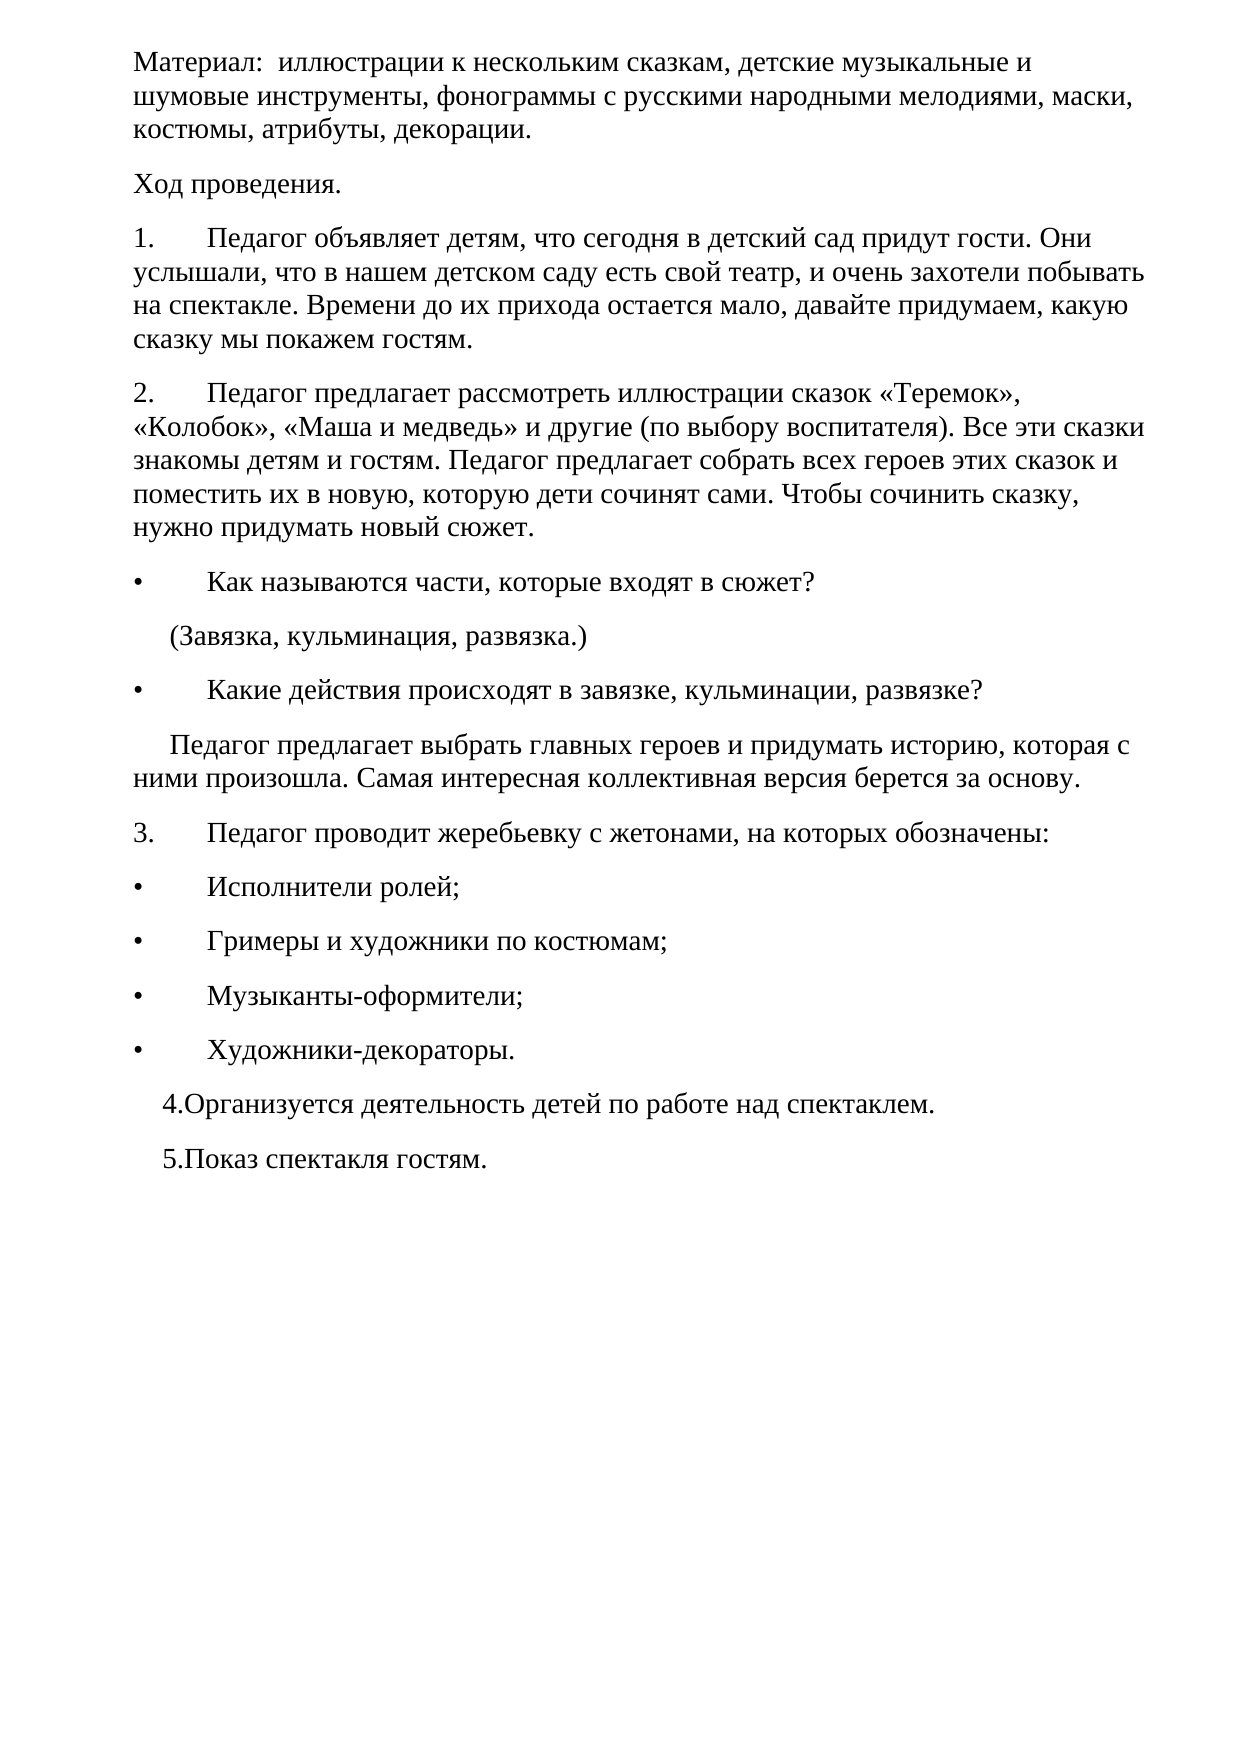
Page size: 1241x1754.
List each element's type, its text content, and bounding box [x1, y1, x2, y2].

text • Какие действия происходят в завязке, кульминации, развязке? [133, 672, 1152, 706]
text 4.Организуется деятельность детей по работе над спектаклем. [133, 1087, 1152, 1120]
text 5.Показ спектакля гостям. [133, 1141, 1152, 1174]
text • Гримеры и художники по костюмам; [133, 923, 1152, 957]
text 2. Педагог предлагает рассмотреть иллюстрации сказок «Теремок», «Колобок», «Маша и медведь» и другие (по выбору воспитателя). Все эти сказки знакомы детям и гостям. Педагог предлагает собрать всех героев этих сказок и поместить их в новую, которую дети сочинят сами. Чтобы сочинить сказку, нужно придумать новый сюжет. [133, 375, 1152, 543]
text • Художники-декораторы. [133, 1032, 1152, 1066]
text 3. Педагог проводит жеребьевку с жетонами, на которых обозначены: [133, 815, 1152, 848]
text Материал: иллюстрации к нескольким сказкам, детские музыкальные и шумовые инструменты, фонограммы с русскими народными мелодиями, маски, костюмы, атрибуты, декорации. [133, 44, 1152, 145]
text Педагог предлагает выбрать главных героев и придумать историю, которая с ними произошла. Самая интересная коллективная версия берется за основу. [133, 727, 1152, 794]
text • Музыканты-оформители; [133, 978, 1152, 1011]
text Ход проведения. [133, 166, 1152, 199]
text • Исполнители ролей; [133, 869, 1152, 903]
text (Завязка, кульминация, развязка.) [133, 618, 1152, 652]
text 1. Педагог объявляет детям, что сегодня в детский сад придут гости. Они услышали, что в нашем детском саду есть свой театр, и очень захотели побывать на спектакле. Времени до их прихода остается мало, давайте придумаем, какую сказку мы покажем гостям. [133, 220, 1152, 354]
text • Как называются части, которые входят в сюжет? [133, 564, 1152, 597]
